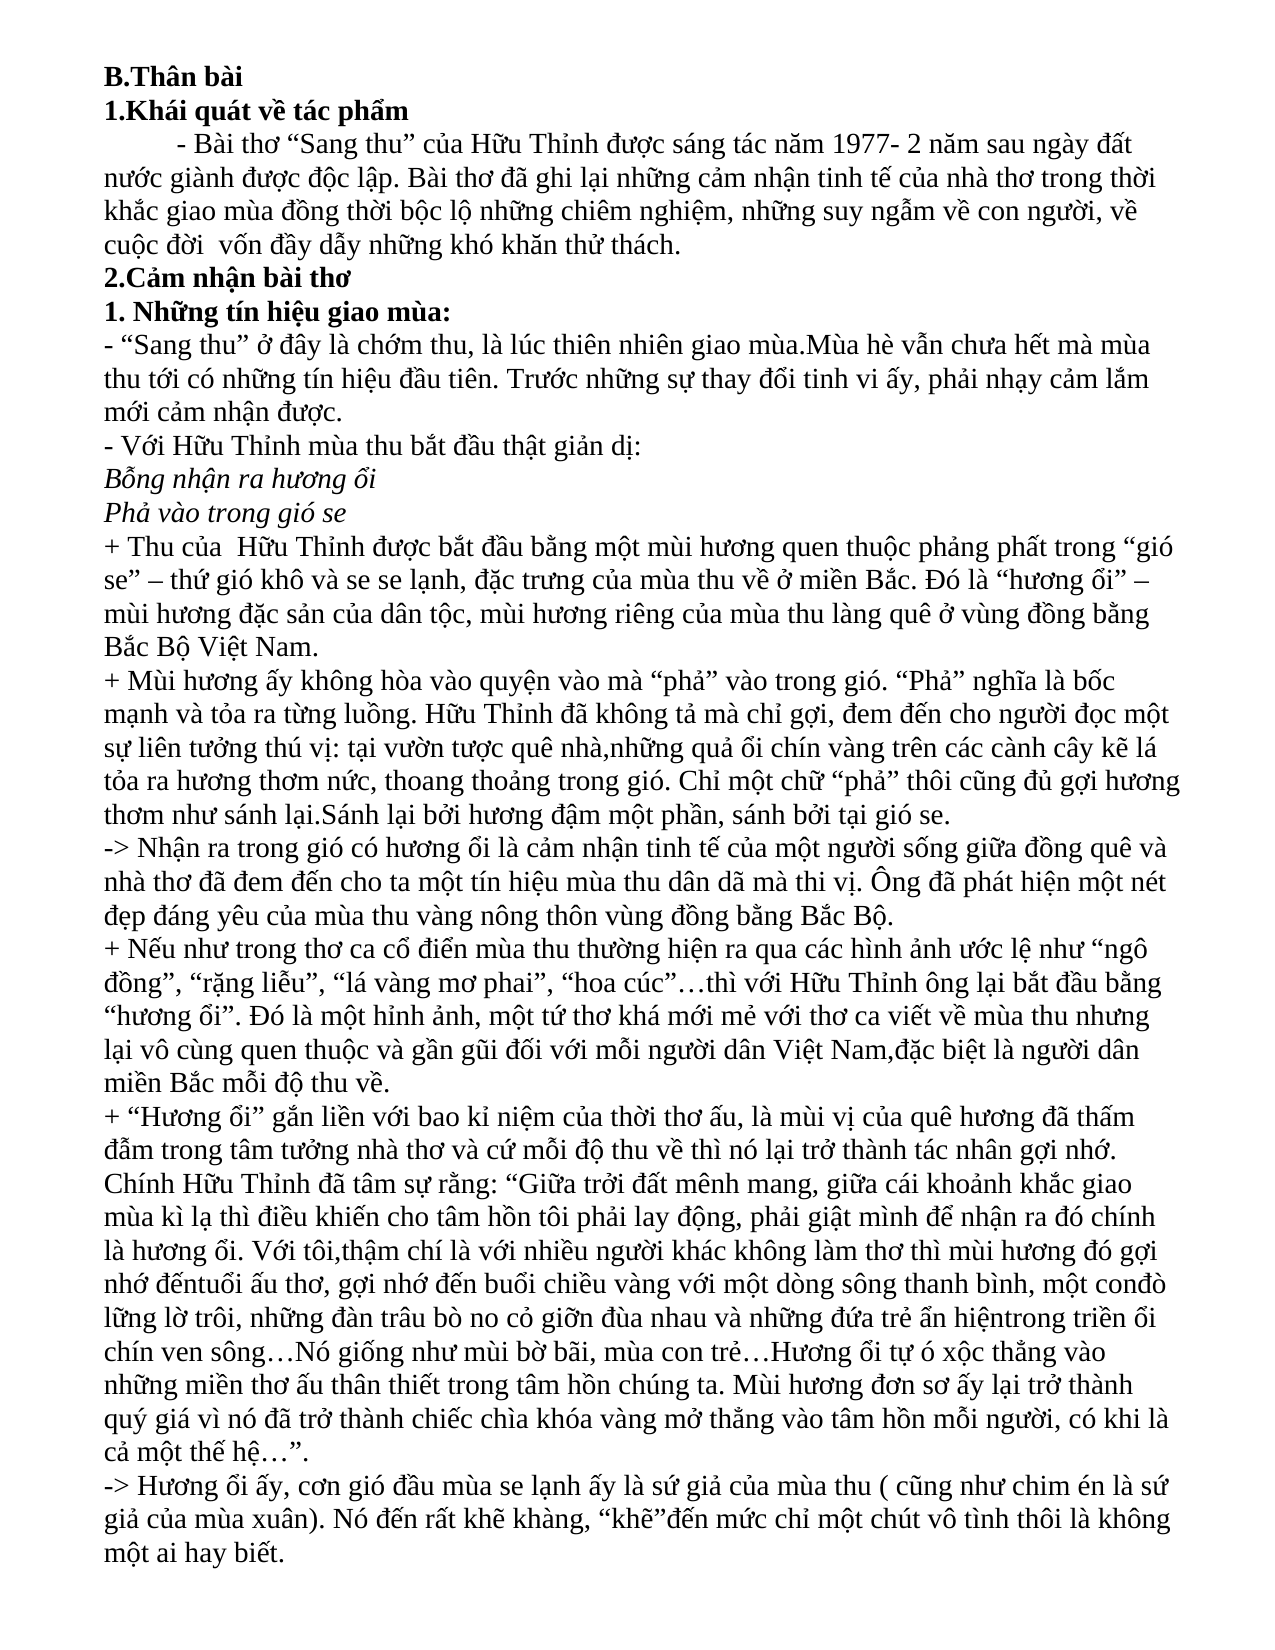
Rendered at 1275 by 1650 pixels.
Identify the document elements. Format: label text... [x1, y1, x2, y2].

text B.Thân bài [103, 59, 1181, 93]
text Phả vào trong gió se [103, 495, 1181, 529]
text - “Sang thu” ở đây là chớm thu, là lúc thiên nhiên giao mùa.Mùa hè vẫn chưa hết mà mùa thu tới có những tín hiệu đầu tiên. Trước những sự thay đổi tinh vi ấy, phải nhạy cảm lắm mới cảm nhận được. [103, 327, 1181, 428]
text Bỗng nhận ra hương ổi [103, 462, 1181, 495]
text - Bài thơ “Sang thu” của Hữu Thỉnh được sáng tác năm 1977- 2 năm sau ngày đất nước giành được độc lập. Bài thơ đã ghi lại những cảm nhận tinh tế của nhà thơ trong thời khắc giao mùa đồng thời bộc lộ những chiêm nghiệm, những suy ngẫm về con người, về cuộc đời vốn đầy dẫy những khó khăn thử thách. [103, 126, 1181, 260]
text 2.Cảm nhận bài thơ [103, 260, 1181, 294]
text + “Hương ổi” gắn liền với bao kỉ niệm của thời thơ ấu, là mùi vị của quê hương đã thấm đẫm trong tâm tưởng nhà thơ và cứ mỗi độ thu về thì nó lại trở thành tác nhân gợi nhớ. Chính Hữu Thỉnh đã tâm sự rằng: “Giữa trởi đất mênh mang, giữa cái khoảnh khắc giao mùa kì lạ thì điều khiến cho tâm hồn tôi phải lay động, phải giật mình để nhận ra đó chính là hương ổi. Với tôi,thậm chí là với nhiều người khác không làm thơ thì mùi hương đó gợi nhớ đếntuổi ấu thơ, gợi nhớ đến buổi chiều vàng với một dòng sông thanh bình, một conđò lững lờ trôi, những đàn trâu bò no cỏ giỡn đùa nhau và những đứa trẻ ẩn hiệntrong triền ổi chín ven sông…Nó giống như mùi bờ bãi, mùa con trẻ…Hương ổi tự ó xộc thẳng vào những miền thơ ấu thân thiết trong tâm hồn chúng ta. Mùi hương đơn sơ ấy lại trở thành quý giá vì nó đã trở thành chiếc chìa khóa vàng mở thẳng vào tâm hồn mỗi người, có khi là cả một thế hệ…”. [103, 1099, 1181, 1468]
text 1.Khái quát về tác phẩm [103, 93, 1181, 126]
text + Nếu như trong thơ ca cổ điển mùa thu thường hiện ra qua các hình ảnh ước lệ như “ngô đồng”, “rặng liễu”, “lá vàng mơ phai”, “hoa cúc”…thì với Hữu Thỉnh ông lại bắt đầu bằng “hương ổi”. Đó là một hỉnh ảnh, một tứ thơ khá mới mẻ với thơ ca viết về mùa thu nhưng lại vô cùng quen thuộc và gần gũi đối với mỗi người dân Việt Nam,đặc biệt là người dân miền Bắc mỗi độ thu về. [103, 931, 1181, 1099]
text -> Hương ổi ấy, cơn gió đầu mùa se lạnh ấy là sứ giả của mùa thu ( cũng như chim én là sứ giả của mùa xuân). Nó đến rất khẽ khàng, “khẽ”đến mức chỉ một chút vô tình thôi là không một ai hay biết. [103, 1468, 1181, 1568]
text - Với Hữu Thỉnh mùa thu bắt đầu thật giản dị: [103, 428, 1181, 462]
text + Thu của Hữu Thỉnh được bắt đầu bằng một mùi hương quen thuộc phảng phất trong “gió se” – thứ gió khô và se se lạnh, đặc trưng của mùa thu về ở miền Bắc. Đó là “hương ổi” – mùi hương đặc sản của dân tộc, mùi hương riêng của mùa thu làng quê ở vùng đồng bằng Bắc Bộ Việt Nam. [103, 529, 1181, 663]
text 1. Những tín hiệu giao mùa: [103, 294, 1181, 327]
text -> Nhận ra trong gió có hương ổi là cảm nhận tinh tế của một người sống giữa đồng quê và nhà thơ đã đem đến cho ta một tín hiệu mùa thu dân dã mà thi vị. Ông đã phát hiện một nét đẹp đáng yêu của mùa thu vàng nông thôn vùng đồng bằng Bắc Bộ. [103, 831, 1181, 931]
text + Mùi hương ấy không hòa vào quyện vào mà “phả” vào trong gió. “Phả” nghĩa là bốc mạnh và tỏa ra từng luồng. Hữu Thỉnh đã không tả mà chỉ gợi, đem đến cho người đọc một sự liên tưởng thú vị: tại vườn tược quê nhà,những quả ổi chín vàng trên các cành cây kẽ lá tỏa ra hương thơm nức, thoang thoảng trong gió. Chỉ một chữ “phả” thôi cũng đủ gợi hương thơm như sánh lại.Sánh lại bởi hương đậm một phần, sánh bởi tại gió se. [103, 663, 1181, 831]
